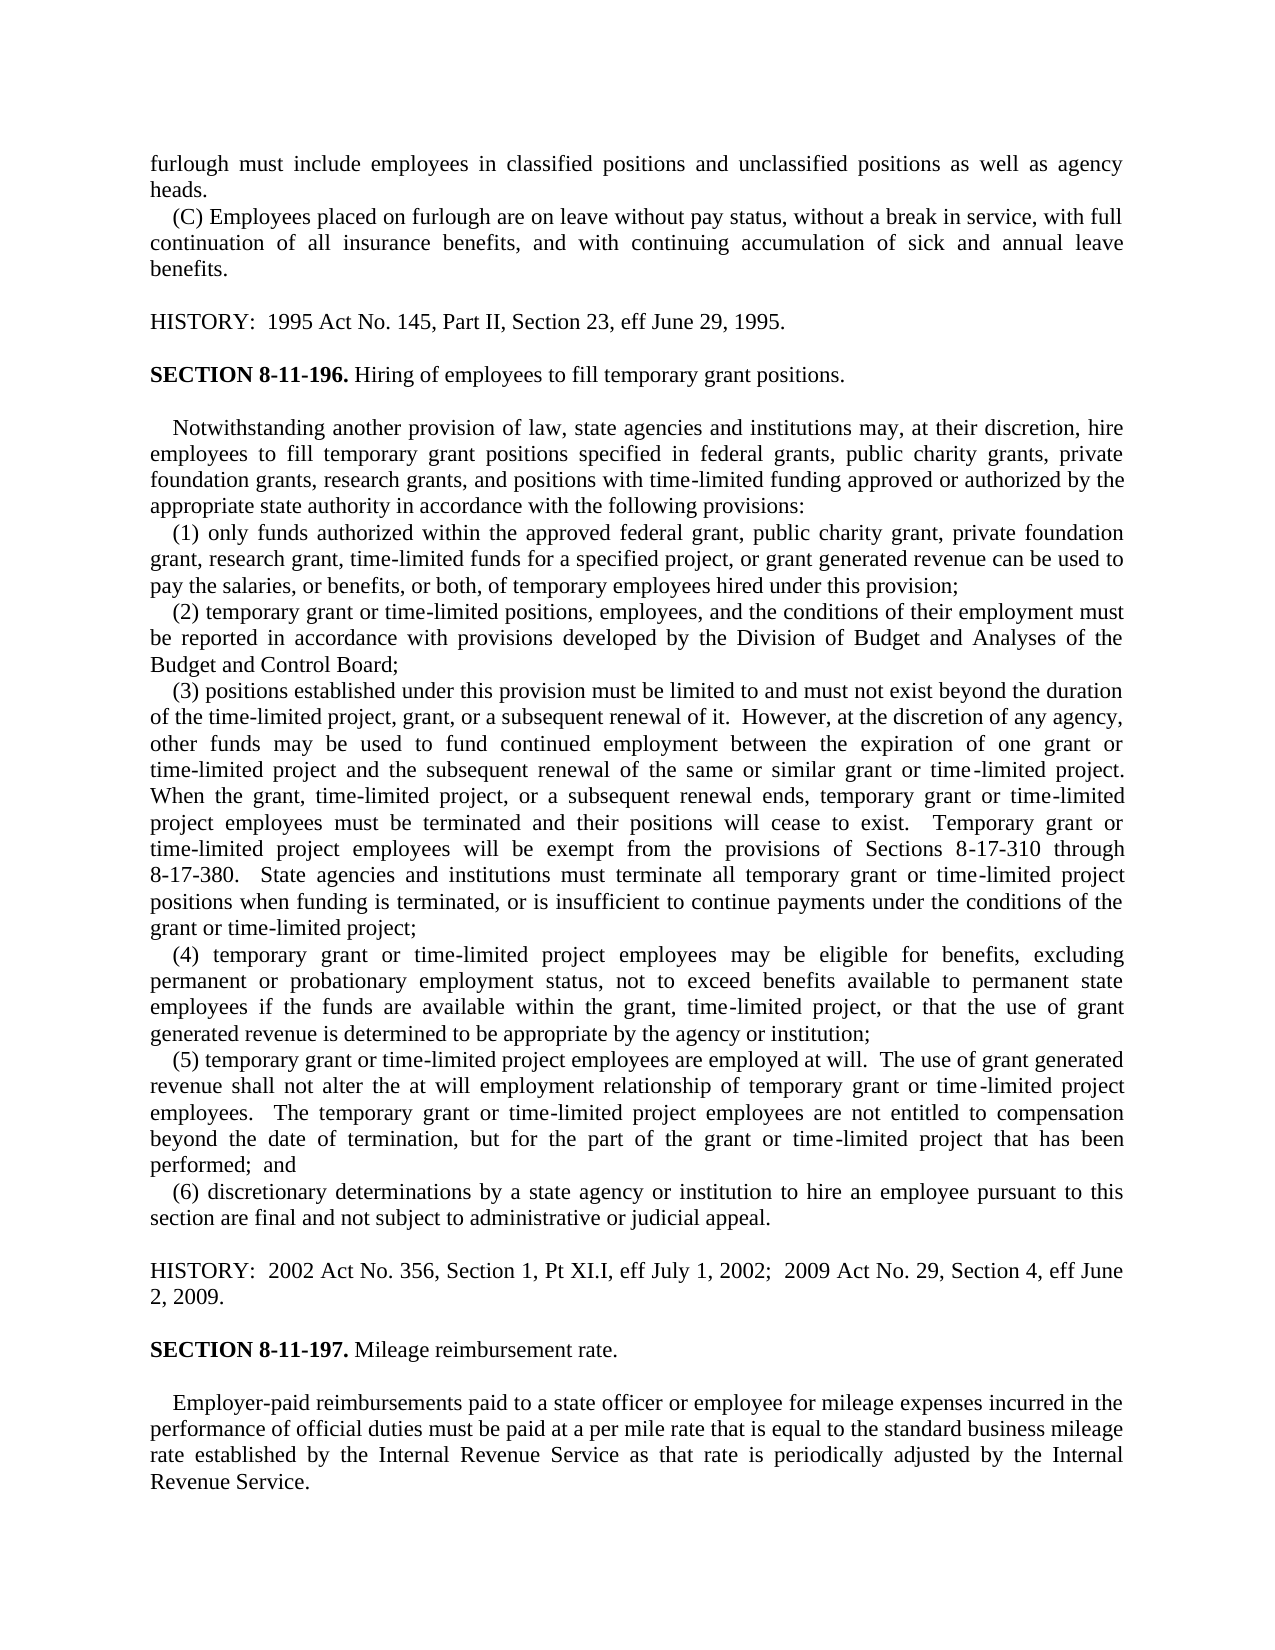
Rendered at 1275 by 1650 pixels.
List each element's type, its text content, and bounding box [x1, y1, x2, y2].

text (6) discretionary determinations by a state agency or institution to hire an employee pursuant to this section are final and not subject to administrative or judicial appeal. [150, 1178, 1125, 1231]
text HISTORY: 2002 Act No. 356, Section 1, Pt XI.I, eff July 1, 2002; 2009 Act No. 29, Section 4, eff June 2, 2009. [150, 1257, 1125, 1309]
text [150, 150, 1125, 203]
text SECTION 8-11-196. Hiring of employees to fill temporary grant positions. [150, 361, 1125, 387]
text (5) temporary grant or time-limited project employees are employed at will. The use of grant generated revenue shall not alter the at will employment relationship of temporary grant or time-limited project employees. The temporary grant or time-limited project employees are not entitled to compensation beyond the date of termination, but for the part of the grant or time-limited project that has been performed; and [150, 1046, 1125, 1178]
text SECTION 8-11-197. Mileage reimbursement rate. [150, 1336, 1125, 1362]
text (C) Employees placed on furlough are on leave without pay status, without a break in service, with full continuation of all insurance benefits, and with continuing accumulation of sick and annual leave benefits. [150, 203, 1125, 282]
text Employer-paid reimbursements paid to a state officer or employee for mileage expenses incurred in the performance of official duties must be paid at a per mile rate that is equal to the standard business mileage rate established by the Internal Revenue Service as that rate is periodically adjusted by the Internal Revenue Service. [150, 1389, 1125, 1494]
text Notwithstanding another provision of law, state agencies and institutions may, at their discretion, hire employees to fill temporary grant positions specified in federal grants, public charity grants, private foundation grants, research grants, and positions with time-limited funding approved or authorized by the appropriate state authority in accordance with the following provisions: [150, 413, 1125, 519]
text (3) positions established under this provision must be limited to and must not exist beyond the duration of the time-limited project, grant, or a subsequent renewal of it. However, at the discretion of any agency, other funds may be used to fund continued employment between the expiration of one grant or time-limited project and the subsequent renewal of the same or similar grant or time-limited project. When the grant, time-limited project, or a subsequent renewal ends, temporary grant or time-limited project employees must be terminated and their positions will cease to exist. Temporary grant or time-limited project employees will be exempt from the provisions of Sections 8-17-310 through 8-17-380. State agencies and institutions must terminate all temporary grant or time-limited project positions when funding is terminated, or is insufficient to continue payments under the conditions of the grant or time-limited project; [150, 677, 1125, 941]
text (4) temporary grant or time-limited project employees may be eligible for benefits, excluding permanent or probationary employment status, not to exceed benefits available to permanent state employees if the funds are available within the grant, time-limited project, or that the use of grant generated revenue is determined to be appropriate by the agency or institution; [150, 941, 1125, 1046]
text (2) temporary grant or time-limited positions, employees, and the conditions of their employment must be reported in accordance with provisions developed by the Division of Budget and Analyses of the Budget and Control Board; [150, 598, 1125, 677]
text HISTORY: 1995 Act No. 145, Part II, Section 23, eff June 29, 1995. [150, 308, 1125, 334]
text (1) only funds authorized within the approved federal grant, public charity grant, private foundation grant, research grant, time-limited funds for a specified project, or grant generated revenue can be used to pay the salaries, or benefits, or both, of temporary employees hired under this provision; [150, 519, 1125, 598]
